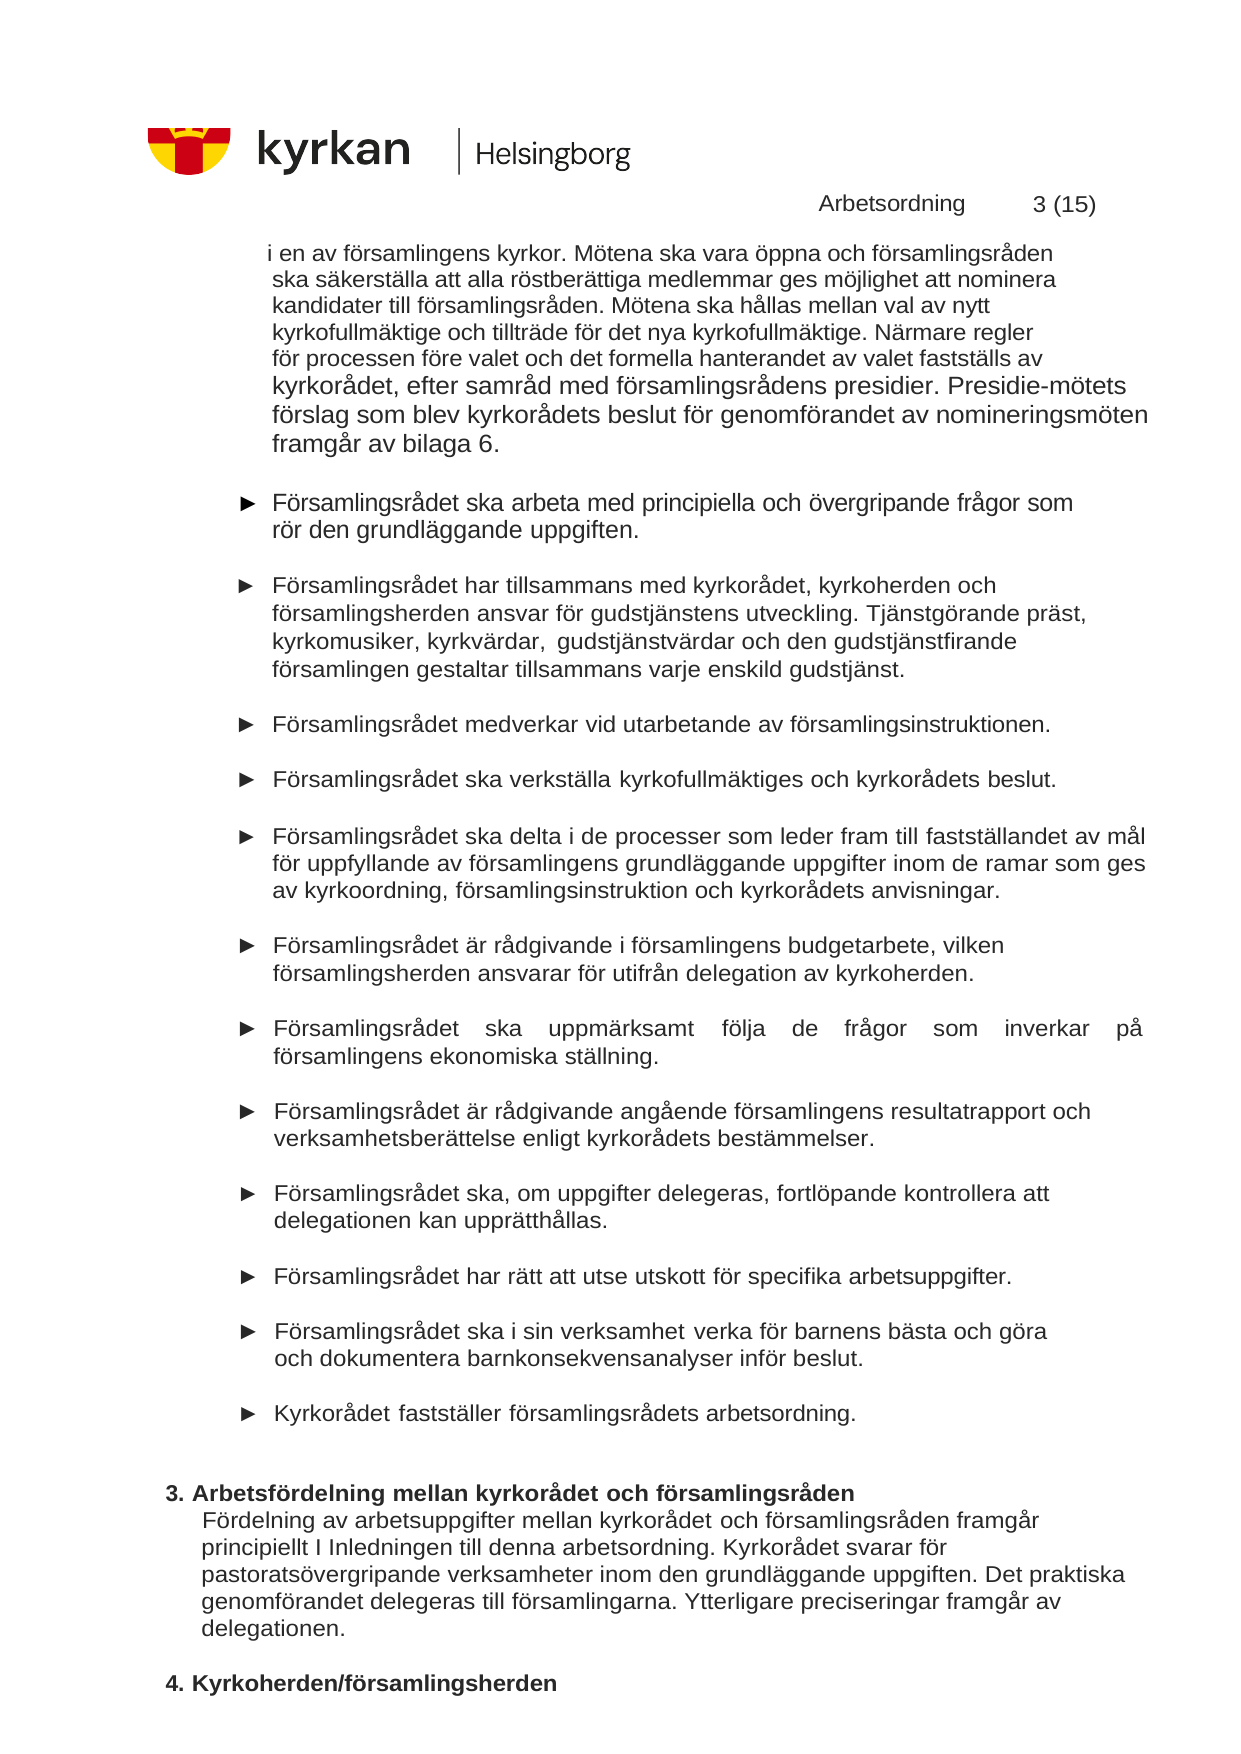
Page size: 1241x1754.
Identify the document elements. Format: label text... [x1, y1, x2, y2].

list Församlingsrådet är rådgivande angående församlingens resultatrapport och verksamhetsberättelse enligt kyrkorådets bestämmelser. [235, 1096, 1093, 1151]
list Församlingsrådet medverkar vid utarbetande av församlingsinstruktionen. [234, 709, 1190, 738]
list Församlingsrådet är rådgivande i församlingens budgetarbete, vilken församlingsherden ansvarar för utifrån delegation av kyrkoherden. [235, 930, 1007, 986]
list Kyrkoherden/församlingsherden [165, 1671, 1190, 1697]
list Arbetsfördelning mellan kyrkorådet och församlingsråden [165, 1479, 1190, 1506]
list Församlingsrådet ska, om uppgifter delegeras, fortlöpande kontrollera att delegationen kan upprätthållas. [236, 1179, 1053, 1234]
list Församlingsrådet ska verkställa kyrkofullmäktiges och kyrkorådets beslut. [234, 764, 1190, 822]
picture [147, 128, 631, 175]
list Församlingsrådet har rätt att utse utskott för specifika arbetsuppgifter. [236, 1262, 1190, 1289]
list Församlingsrådet ska uppmärksamt följa de frågor som inverkar på församlingens ekonomiska ställning. [235, 1013, 1142, 1069]
text Fördelning av arbetsuppgifter mellan kyrkorådet och församlingsråden framgår principiellt I Inledningen till denna arbetsordning. Kyrkorådet svarar för pastoratsövergripande verksamheter inom den grundläggande uppgiften. Det praktiska genomförandet delegeras till församlingarna. Ytterligare preciseringar framgår av delegationen. [201, 1507, 1149, 1642]
list Församlingsrådet ska i sin verksamhet verka för barnens bästa och göra och dokumentera barnkonsekvensanalyser inför beslut. [236, 1316, 1092, 1371]
list i en av församlingens kyrkor. Mötena ska vara öppna och församlingsråden ska säkerställa att alla röstberättiga medlemmar ges möjlighet att nominera kandidater till församlingsråden. Mötena ska hållas mellan val av nytt kyrkofullmäktige och tillträde för det nya kyrkofullmäktige. Närmare regler för processen före valet och det formella hanterandet av valet fastställs av kyrkorådet, efter samråd med församlingsrådens presidier. Presidie-mötets förslag som blev kyrkorådets beslut för genomförandet av nomineringsmöten framgår av bilaga 6. [235, 239, 1190, 486]
list Församlingsrådet ska arbeta med principiella och övergripande frågor som rör den grundläggande uppgiften. [236, 489, 1102, 571]
list Kyrkorådet fastställer församlingsrådets arbetsordning. [236, 1399, 1190, 1427]
list Församlingsrådet har tillsammans med kyrkorådet, kyrkoherden och församlingsherden ansvar för gudstjänstens utveckling. Tjänstgörande präst, kyrkomusiker, kyrkvärdar, gudstjänstvärdar och den gudstjänstfirande församlingen gestaltar tillsammans varje enskild gudstjänst. [234, 571, 1089, 682]
list Församlingsrådet ska delta i de processer som leder fram till fastställandet av mål för uppfyllande av församlingens grundläggande uppgifter inom de ramar som ges av kyrkoordning, församlingsinstruktion och kyrkorådets anvisningar. [234, 822, 1146, 904]
